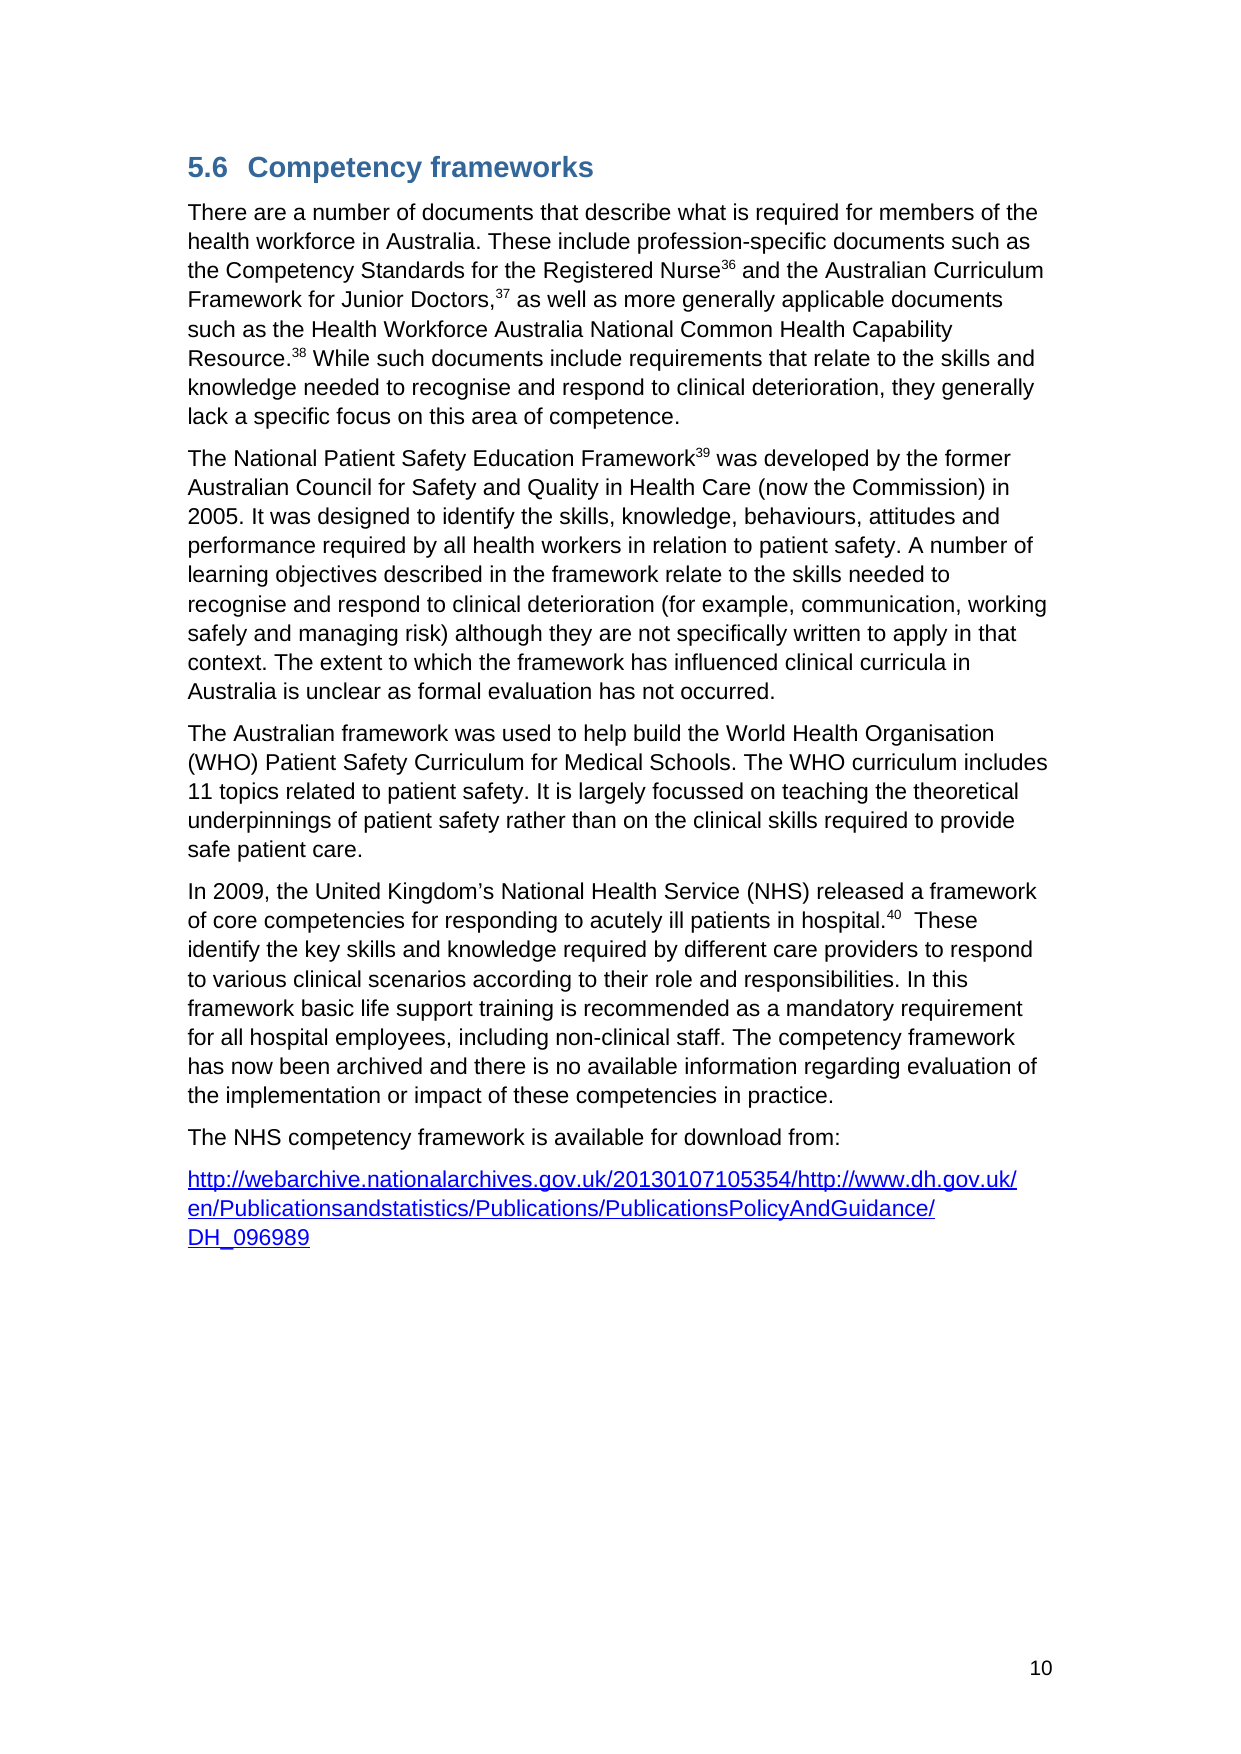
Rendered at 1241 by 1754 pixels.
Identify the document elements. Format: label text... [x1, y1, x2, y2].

text The Australian framework was used to help build the World Health Organisation (WHO) Patient Safety Curriculum for Medical Schools. The WHO curriculum includes 11 topics related to patient safety. It is largely focussed on teaching the theoretical underpinnings of patient safety rather than on the clinical skills required to provide safe patient care. [187, 717, 1053, 863]
text The NHS competency framework is available for download from: [187, 1121, 1053, 1150]
text In 2009, the United Kingdom’s National Health Service (NHS) released a framework of core competencies for responding to acutely ill patients in hospital.40 These identify the key skills and knowledge required by different care providers to respond to various clinical scenarios according to their role and responsibilities. In this framework basic life support training is recommended as a mandatory requirement for all hospital employees, including non-clinical staff. The competency framework has now been archived and there is no available information regarding evaluation of the implementation or impact of these competencies in practice. [187, 875, 1053, 1108]
text http://webarchive.nationalarchives.gov.uk/20130107105354/http://www.dh.gov.uk/en/Publicationsandstatistics/Publications/PublicationsPolicyAndGuidance/DH_096989 [187, 1163, 1053, 1250]
text The National Patient Safety Education Framework39 was developed by the former Australian Council for Safety and Quality in Health Care (now the Commission) in 2005. It was designed to identify the skills, knowledge, behaviours, attitudes and performance required by all health workers in relation to patient safety. A number of learning objectives described in the framework relate to the skills needed to recognise and respond to clinical deterioration (for example, communication, working safely and managing risk) although they are not specifically written to apply in that context. The extent to which the framework has influenced clinical curricula in Australia is unclear as formal evaluation has not occurred. [187, 442, 1053, 704]
subtitle Competency frameworks [187, 150, 1053, 183]
text There are a number of documents that describe what is required for members of the health workforce in Australia. These include profession-specific documents such as the Competency Standards for the Registered Nurse36 and the Australian Curriculum Framework for Junior Doctors,37 as well as more generally applicable documents such as the Health Workforce Australia National Common Health Capability Resource.38 While such documents include requirements that relate to the skills and knowledge needed to recognise and respond to clinical deterioration, they generally lack a specific focus on this area of competence. [187, 196, 1053, 429]
